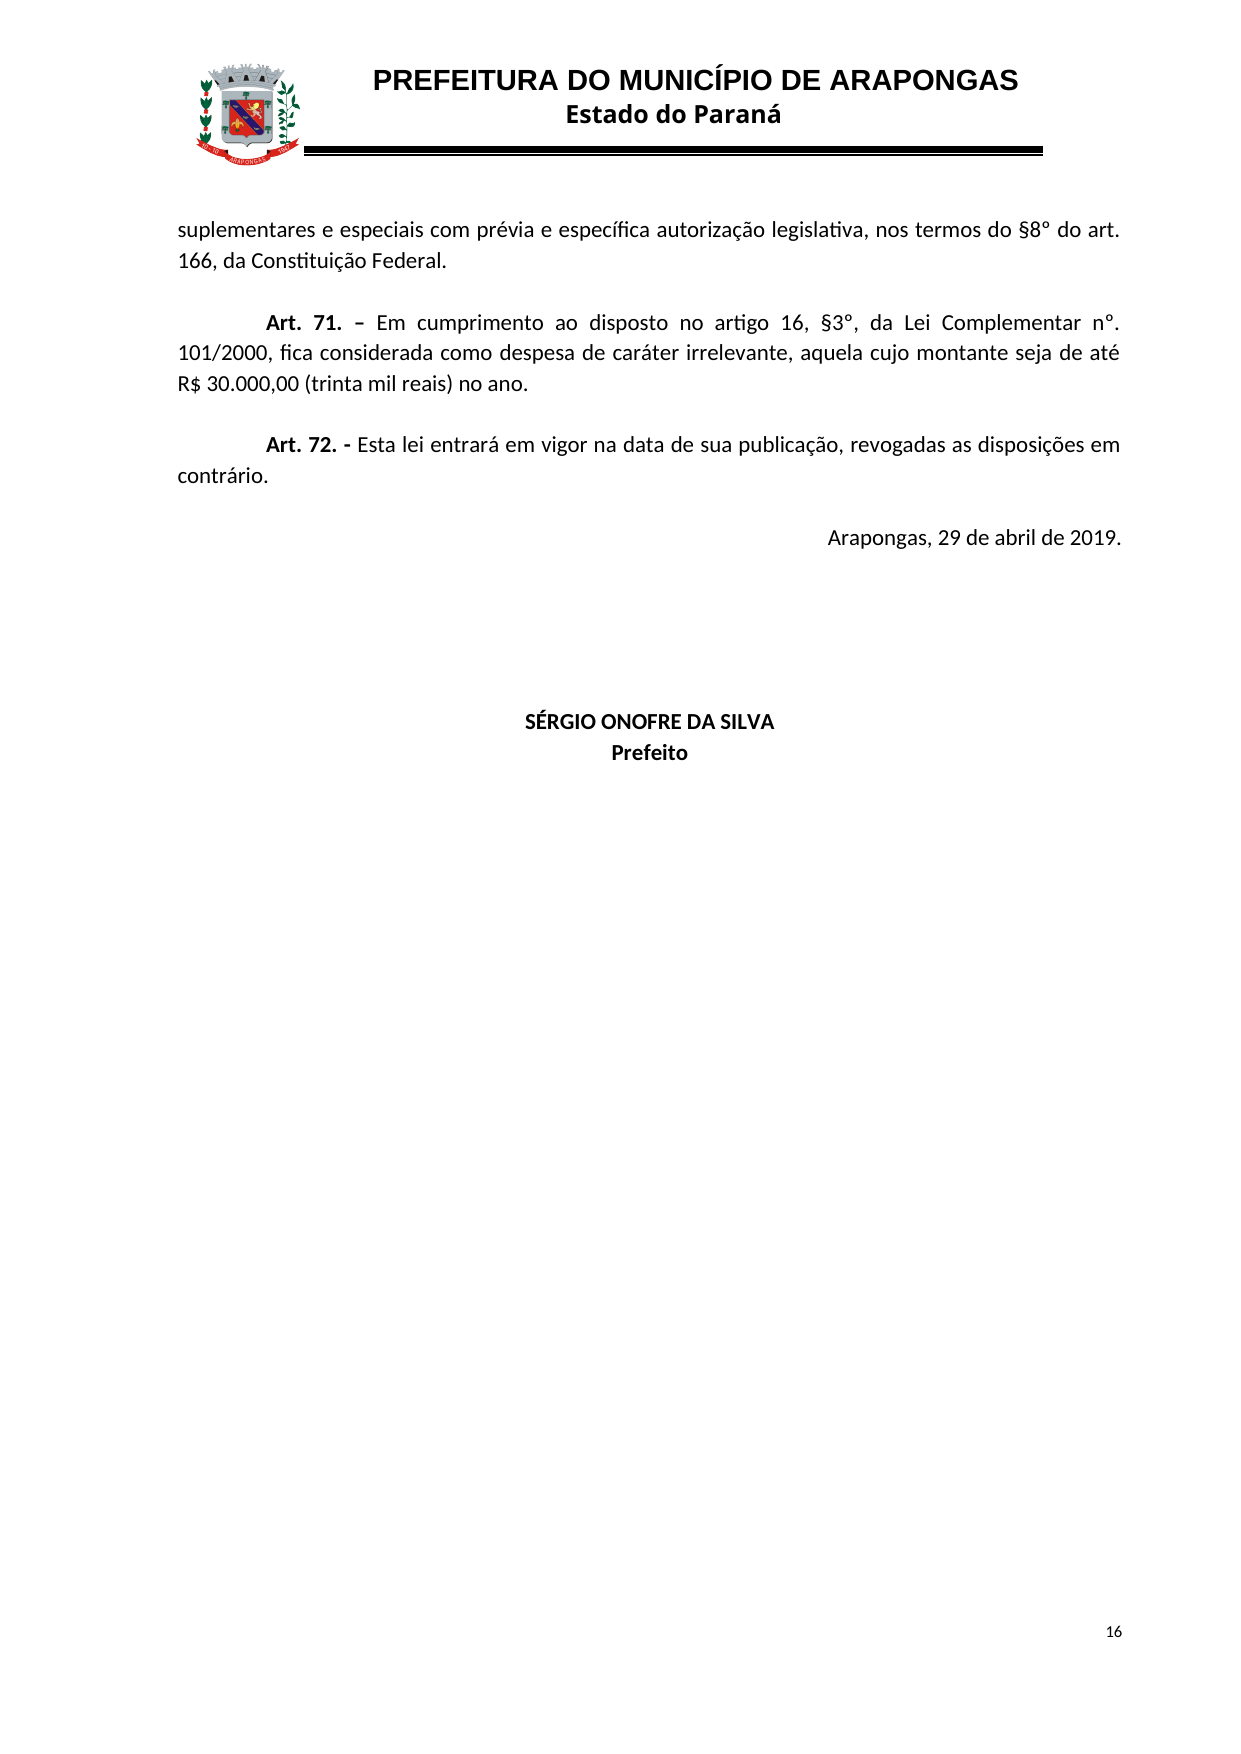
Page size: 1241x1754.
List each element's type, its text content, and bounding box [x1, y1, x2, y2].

text Art. 72. - Esta lei entrará em vigor na data de sua publicação, revogadas as disposições em contrário. [177, 431, 1122, 489]
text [177, 215, 1122, 274]
text Prefeito [177, 738, 1122, 766]
text Art. 71. – Em cumprimento ao disposto no artigo 16, §3º, da Lei Complementar nº. 101/2000, fica considerada como despesa de caráter irrelevante, aquela cujo montante seja de até R$ 30.000,00 (trinta mil reais) no ano. [177, 308, 1122, 397]
text SÉRGIO ONOFRE DA SILVA [177, 707, 1122, 735]
text Arapongas, 29 de abril de 2019. [177, 523, 1122, 551]
